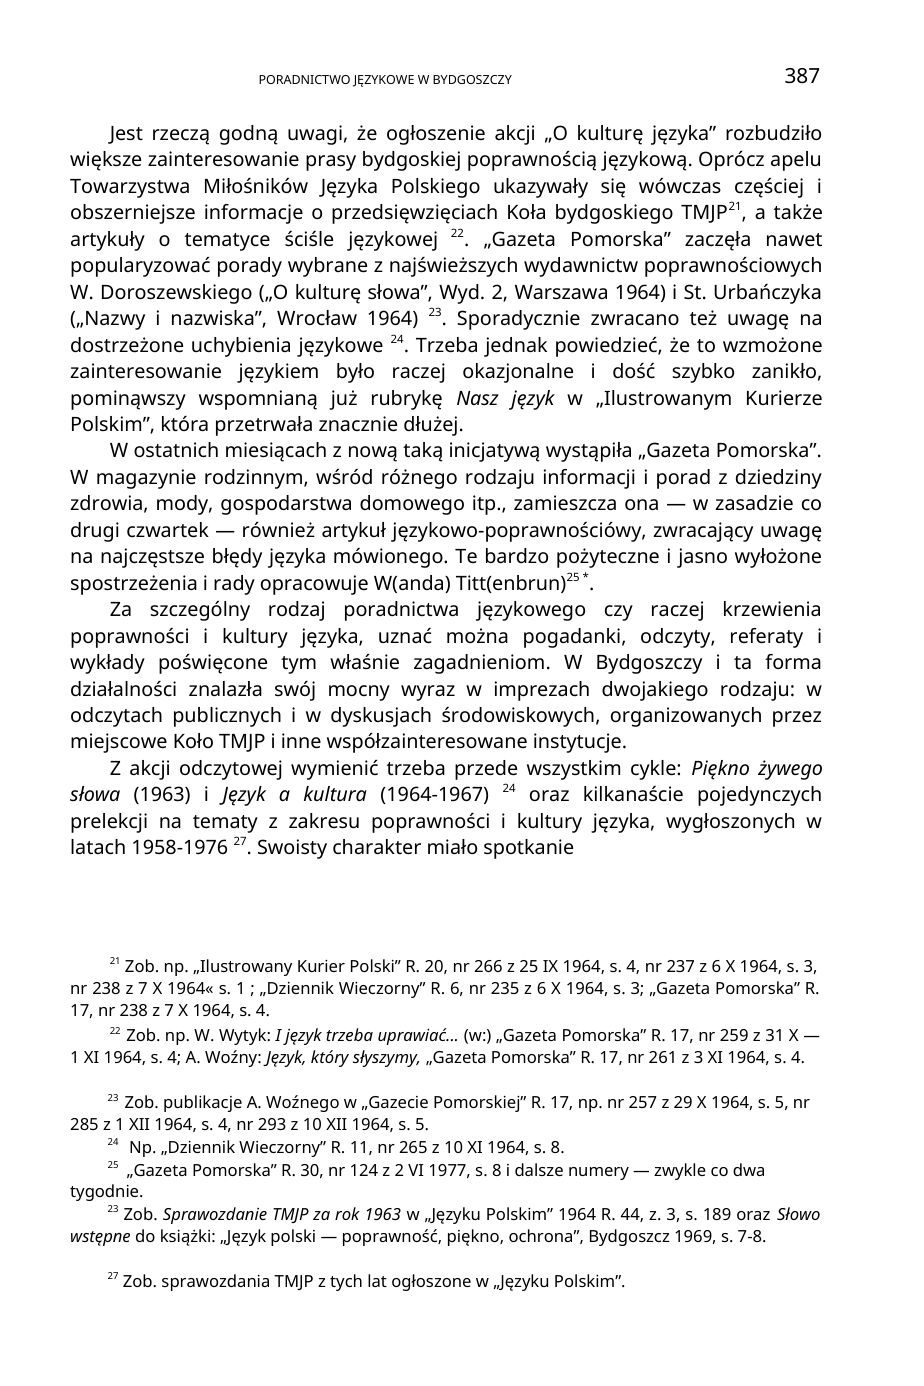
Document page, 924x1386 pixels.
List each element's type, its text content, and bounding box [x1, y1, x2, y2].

text 27 Zob. sprawozdania TMJP z tych lat ogłoszone w „Języku Polskim”. [107, 1270, 820, 1292]
text W ostatnich miesiącach z nową taką inicjatywą wystąpiła „Gazeta Pomorska”. W magazynie rodzinnym, wśród różnego rodzaju informacji i porad z dziedziny zdrowia, mody, gospodarstwa domowego itp., zamieszcza ona — w zasadzie co drugi czwartek — również artykuł językowo-poprawnościówy, zwracający uwagę na najczęstsze błędy języka mówionego. Te bardzo pożyteczne i jasno wyłożone spostrzeżenia i rady opracowuje W(anda) Titt(enbrun)25 *. [70, 437, 823, 596]
text 22 Zob. np. W. Wytyk: I język trzeba uprawiać... (w:) „Gazeta Pomorska” R. 17, nr 259 z 31 X — 1 XI 1964, s. 4; A. Woźny: Język, który słyszymy, „Gazeta Pomorska” R. 17, nr 261 z 3 XI 1964, s. 4. [70, 1024, 820, 1068]
text Jest rzeczą godną uwagi, że ogłoszenie akcji „O kulturę języka” rozbudziło większe zainteresowanie prasy bydgoskiej poprawnością językową. Oprócz apelu Towarzystwa Miłośników Języka Polskiego ukazywały się wówczas częściej i obszerniejsze informacje o przedsięwzięciach Koła bydgoskiego TMJP21, a także artykuły o tematyce ściśle językowej 22. „Gazeta Pomorska” zaczęła nawet popularyzować porady wybrane z najświeższych wydawnictw poprawnościowych W. Doroszewskiego („O kulturę słowa”, Wyd. 2, Warszawa 1964) i St. Urbańczyka („Nazwy i nazwiska”, Wrocław 1964) 23. Sporadycznie zwracano też uwagę na dostrzeżone uchybienia językowe 24. Trzeba jednak powiedzieć, że to wzmożone zainteresowanie językiem było raczej okazjonalne i dość szybko zanikło, pominąwszy wspomnianą już rubrykę Nasz język w „Ilustrowanym Kurierze Polskim”, która przetrwała znacznie dłużej. [70, 119, 823, 437]
text 23 Zob. Sprawozdanie TMJP za rok 1963 w „Języku Polskim” 1964 R. 44, z. 3, s. 189 oraz Słowo wstępne do książki: „Język polski — poprawność, piękno, ochrona”, Bydgoszcz 1969, s. 7-8. [70, 1203, 820, 1247]
text Z akcji odczytowej wymienić trzeba przede wszystkim cykle: Piękno żywego słowa (1963) i Język a kultura (1964-1967) 24 oraz kilkanaście pojedynczych prelekcji na tematy z zakresu poprawności i kultury języka, wygłoszonych w latach 1958-1976 27. Swoisty charakter miało spotkanie [70, 754, 823, 860]
text PORADNICTWO JĘZYKOWE W BYDGOSZCZY [258, 74, 512, 87]
text 23 Zob. publikacje A. Woźnego w „Gazecie Pomorskiej” R. 17, np. nr 257 z 29 X 1964, s. 5, nr 285 z 1 XII 1964, s. 4, nr 293 z 10 XII 1964, s. 5. [70, 1091, 820, 1135]
text 21 Zob. np. „Ilustrowany Kurier Polski” R. 20, nr 266 z 25 IX 1964, s. 4, nr 237 z 6 X 1964, s. 3, nr 238 z 7 X 1964« s. 1 ; „Dziennik Wieczorny” R. 6, nr 235 z 6 X 1964, s. 3; „Gazeta Pomorska” R. 17, nr 238 z 7 X 1964, s. 4. [70, 955, 820, 1021]
text 387 [784, 67, 820, 88]
text 25 „Gazeta Pomorska” R. 30, nr 124 z 2 VI 1977, s. 8 i dalsze numery — zwykle co dwa tygodnie. [70, 1158, 820, 1202]
text Za szczególny rodzaj poradnictwa językowego czy raczej krzewienia poprawności i kultury języka, uznać można pogadanki, odczyty, referaty i wykłady poświęcone tym właśnie zagadnieniom. W Bydgoszczy i ta forma działalności znalazła swój mocny wyraz w imprezach dwojakiego rodzaju: w odczytach publicznych i w dyskusjach środowiskowych, organizowanych przez miejscowe Koło TMJP i inne współzainteresowane instytucje. [70, 596, 823, 754]
text 24 Np. „Dziennik Wieczorny” R. 11, nr 265 z 10 XI 1964, s. 8. [107, 1136, 820, 1158]
